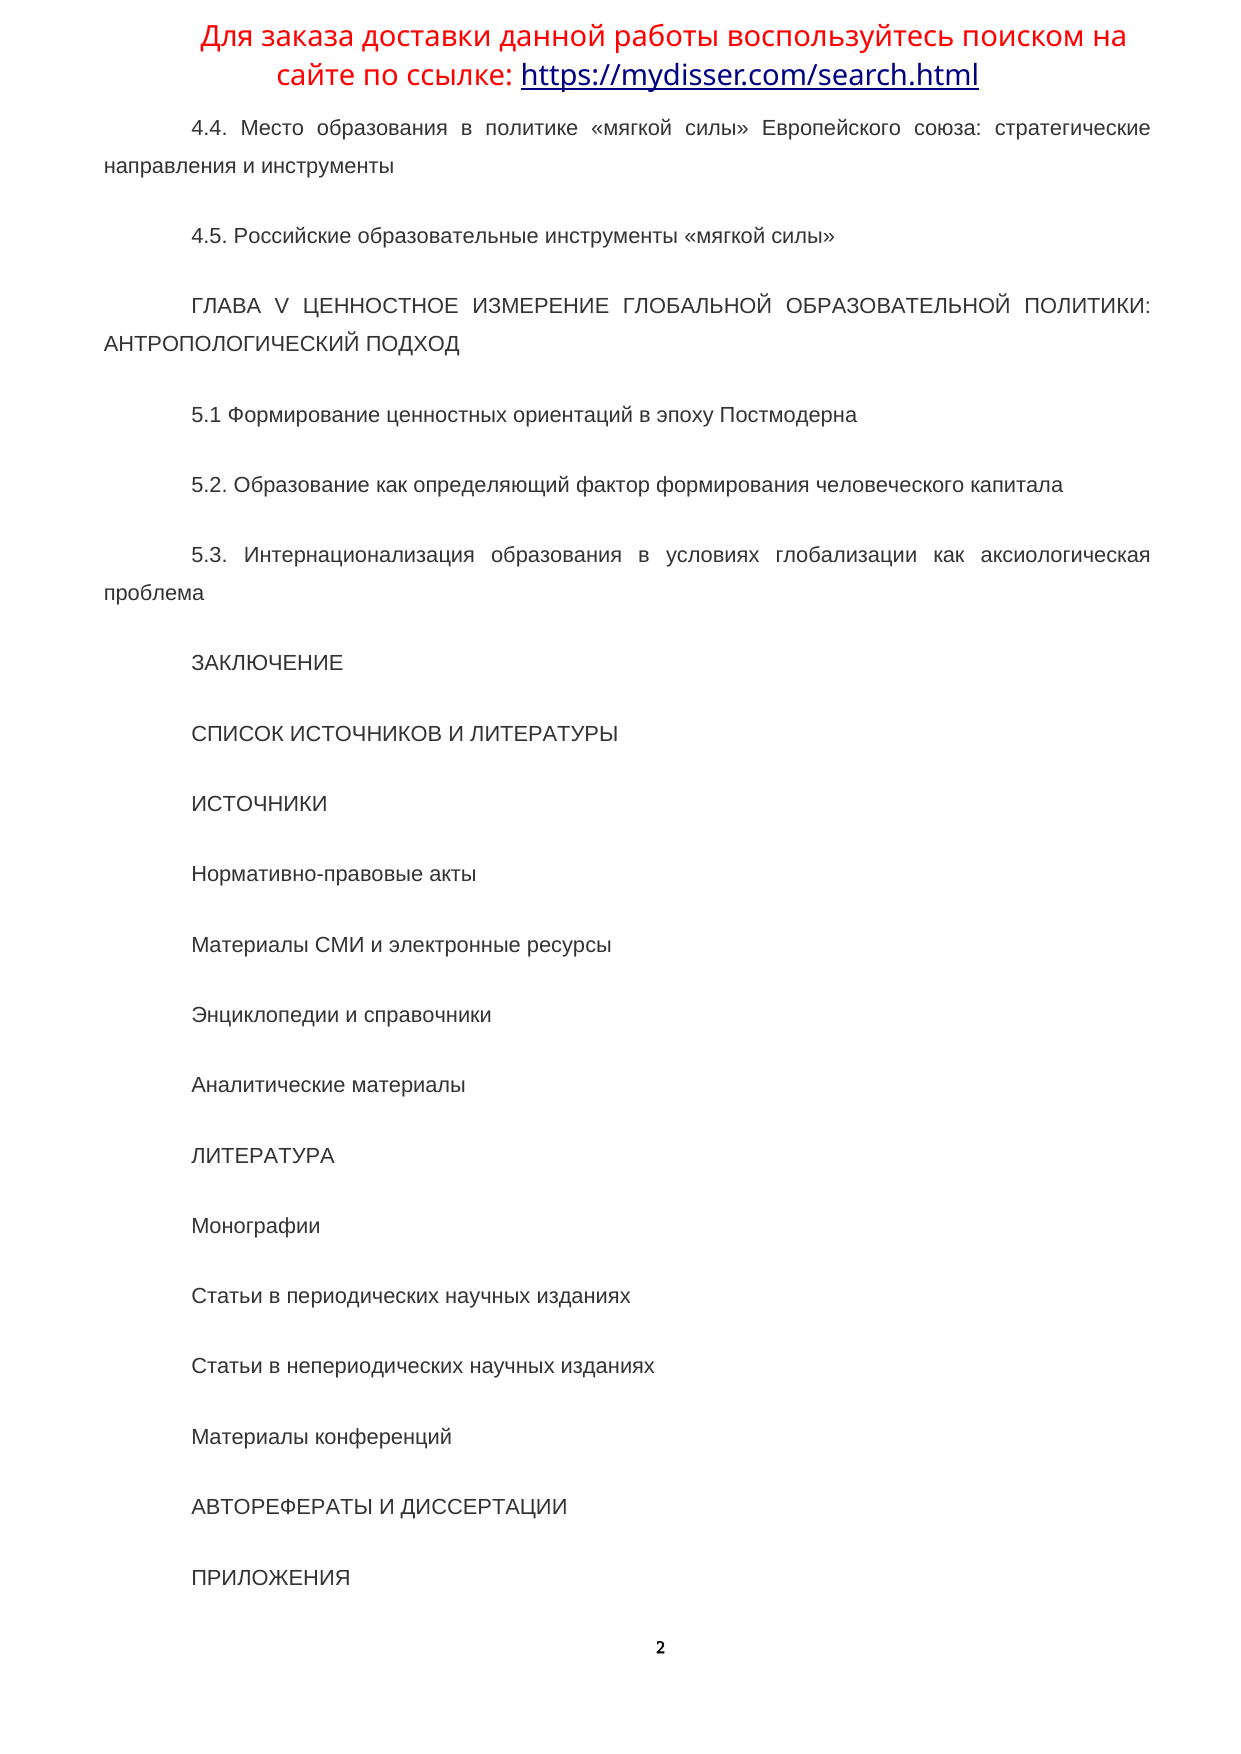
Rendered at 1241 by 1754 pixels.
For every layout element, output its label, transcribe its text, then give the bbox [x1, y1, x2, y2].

text 5.1 Формирование ценностных ориентаций в эпоху Постмодерна [103, 402, 1152, 427]
text ИСТОЧНИКИ [103, 791, 1152, 816]
text ЛИТЕРАТУРА [103, 1142, 1152, 1168]
text 5.3. Интернационализация образования в условиях глобализации как аксиологическая проблема [103, 542, 1152, 605]
text 5.2. Образование как определяющий фактор формирования человеческого капитала [103, 472, 1152, 497]
text Материалы конференций [103, 1424, 1152, 1449]
text Материалы СМИ и электронные ресурсы [103, 932, 1152, 957]
text СПИСОК ИСТОЧНИКОВ И ЛИТЕРАТУРЫ [103, 721, 1152, 746]
text 4.5. Российские образовательные инструменты «мягкой силы» [103, 223, 1152, 248]
text Монографии [103, 1213, 1152, 1238]
text Аналитические материалы [103, 1072, 1152, 1097]
text Энциклопедии и справочники [103, 1002, 1152, 1027]
text ЗАКЛЮЧЕНИЕ [103, 650, 1152, 676]
text ПРИЛОЖЕНИЯ [103, 1564, 1152, 1589]
text АВТОРЕФЕРАТЫ И ДИССЕРТАЦИИ [103, 1494, 1152, 1519]
text ГЛАВА V ЦЕННОСТНОЕ ИЗМЕРЕНИЕ ГЛОБАЛЬНОЙ ОБРАЗОВАТЕЛЬНОЙ ПОЛИТИКИ: АНТРОПОЛОГИЧЕСКИЙ ПОДХОД [103, 293, 1152, 356]
text 4.4. Место образования в политике «мягкой силы» Европейского союза: стратегические направления и инструменты [103, 115, 1152, 178]
text Статьи в периодических научных изданиях [103, 1283, 1152, 1308]
text Статьи в непериодических научных изданиях [103, 1353, 1152, 1379]
text Нормативно-правовые акты [103, 861, 1152, 886]
